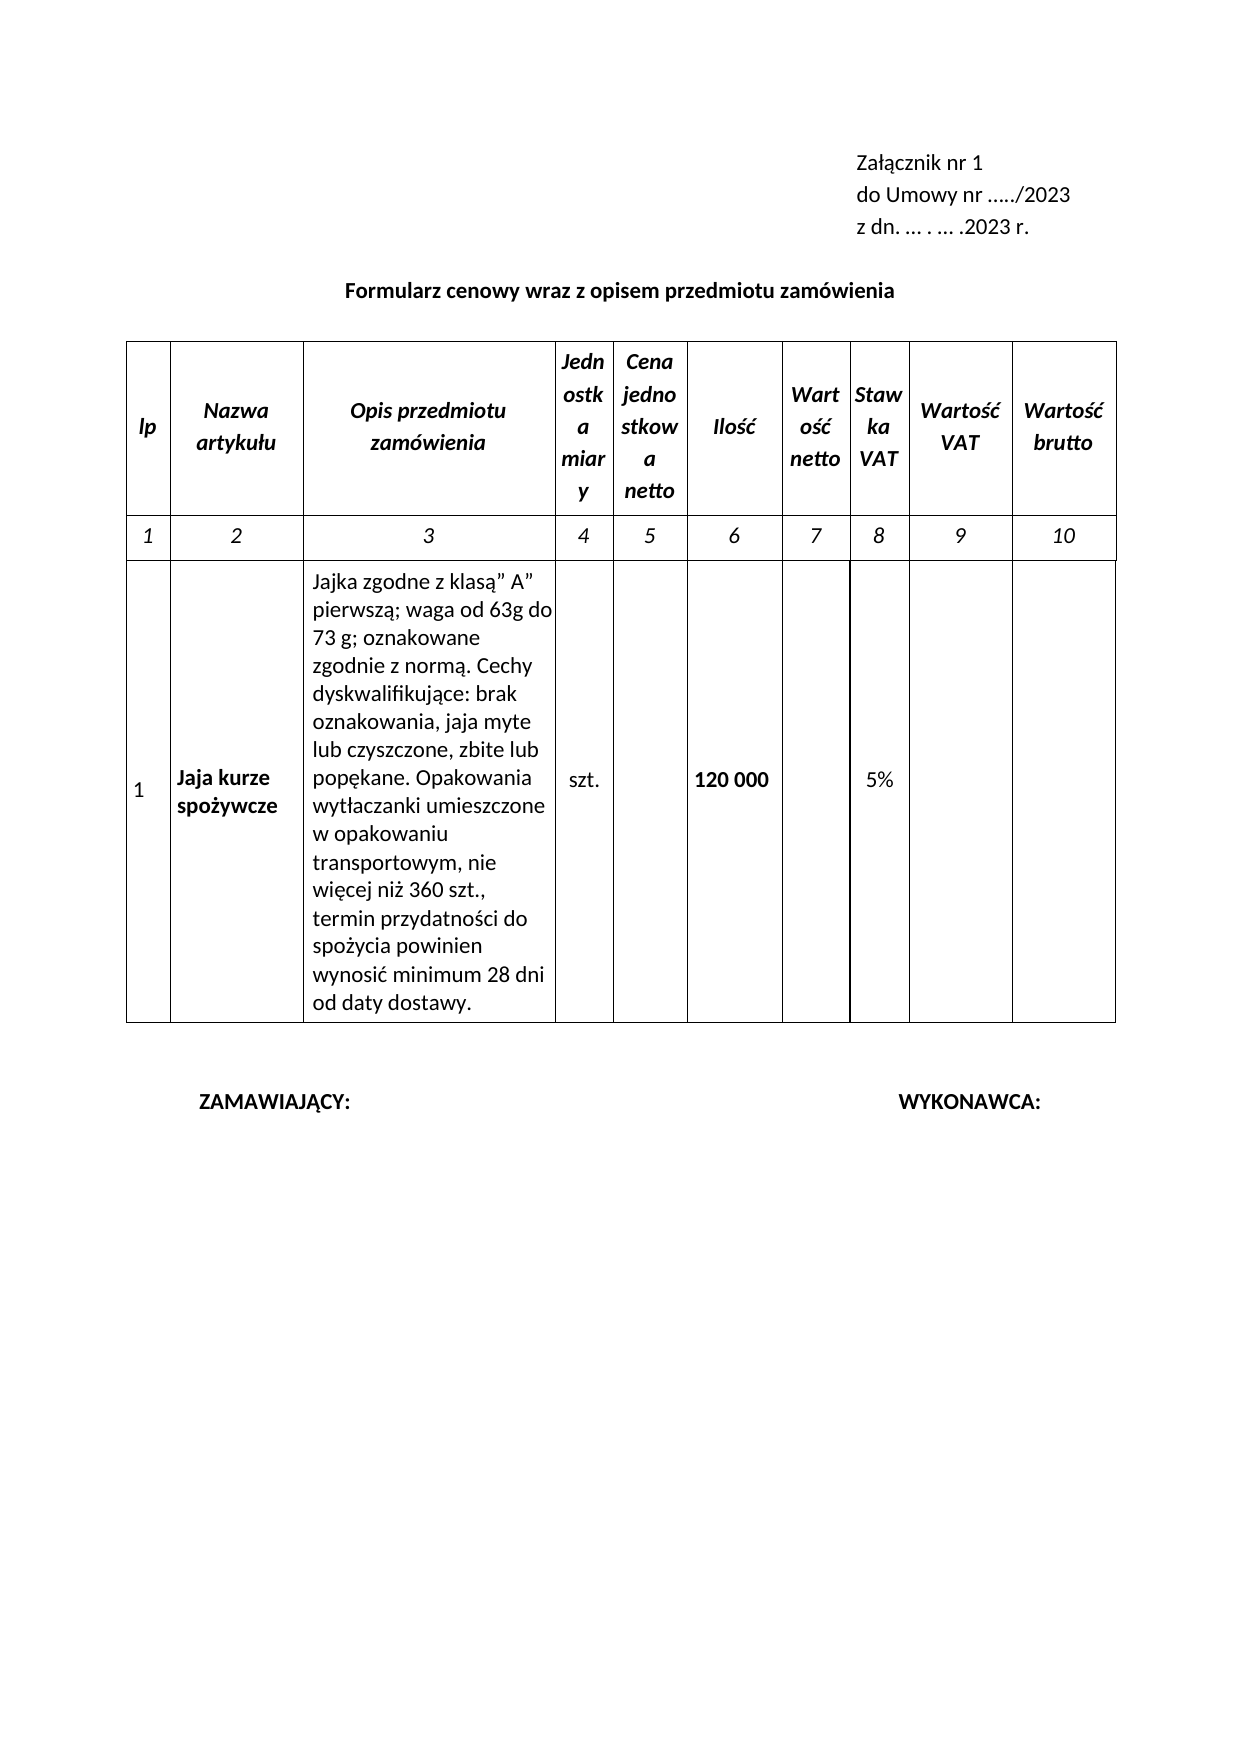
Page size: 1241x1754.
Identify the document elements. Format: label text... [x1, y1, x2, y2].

table_cell [614, 561, 687, 1022]
table_header Wartość netto [783, 342, 850, 515]
table_header Wartość brutto [1013, 342, 1116, 515]
text ZAMAWIAJĄCY: WYKONAWCA: [148, 1087, 1093, 1115]
table_header Opis przedmiotu zamówienia [304, 342, 555, 515]
table_cell Jajka zgodne z klasą” A” pierwszą; waga od 63g do 73 g; oznakowane zgodnie z normą. Cechy dyskwalifikujące: brak oznakowania, jaja myte lub czyszczone, zbite lub popękane. Opakowania wytłaczanki umieszczone w opakowaniu transportowym, nie więcej niż 360 szt., termin przydatności do spożycia powinien wynosić minimum 28 dni od daty dostawy. [304, 561, 555, 1022]
table_cell 9 [910, 516, 1012, 560]
table_header Ilość [688, 342, 782, 515]
table_cell 5 [614, 516, 687, 560]
table_header lp [127, 342, 170, 515]
text z dn. … . … .2023 r. [856, 212, 1093, 240]
table_cell 8 [851, 516, 909, 560]
text Formularz cenowy wraz z opisem przedmiotu zamówienia [148, 276, 1093, 304]
table_cell [910, 561, 1012, 1022]
table_cell [783, 561, 849, 1022]
table_header Cena jednostkowa netto [614, 342, 687, 515]
table_cell 10 [1013, 516, 1116, 560]
table_cell 5% [851, 561, 909, 1022]
table_cell 7 [783, 516, 850, 560]
table_cell 6 [688, 516, 782, 560]
table_header Nazwa artykułu [171, 342, 303, 515]
text do Umowy nr …../2023 [856, 180, 1093, 208]
table_cell 4 [556, 516, 613, 560]
table_cell 3 [304, 516, 555, 560]
text Załącznik nr 1 [856, 148, 1093, 176]
table_cell 1 [127, 561, 170, 1022]
table_header Jednostka miary [556, 342, 613, 515]
table_header Stawka VAT [851, 342, 909, 515]
table_cell [1013, 561, 1115, 1022]
table_cell 2 [171, 516, 303, 560]
table_header Wartość VAT [910, 342, 1012, 515]
table_cell Jaja kurze spożywcze [171, 561, 303, 1022]
table_cell 120 000 [688, 561, 782, 1022]
table_cell szt. [556, 561, 613, 1022]
table_cell 1 [127, 516, 170, 560]
